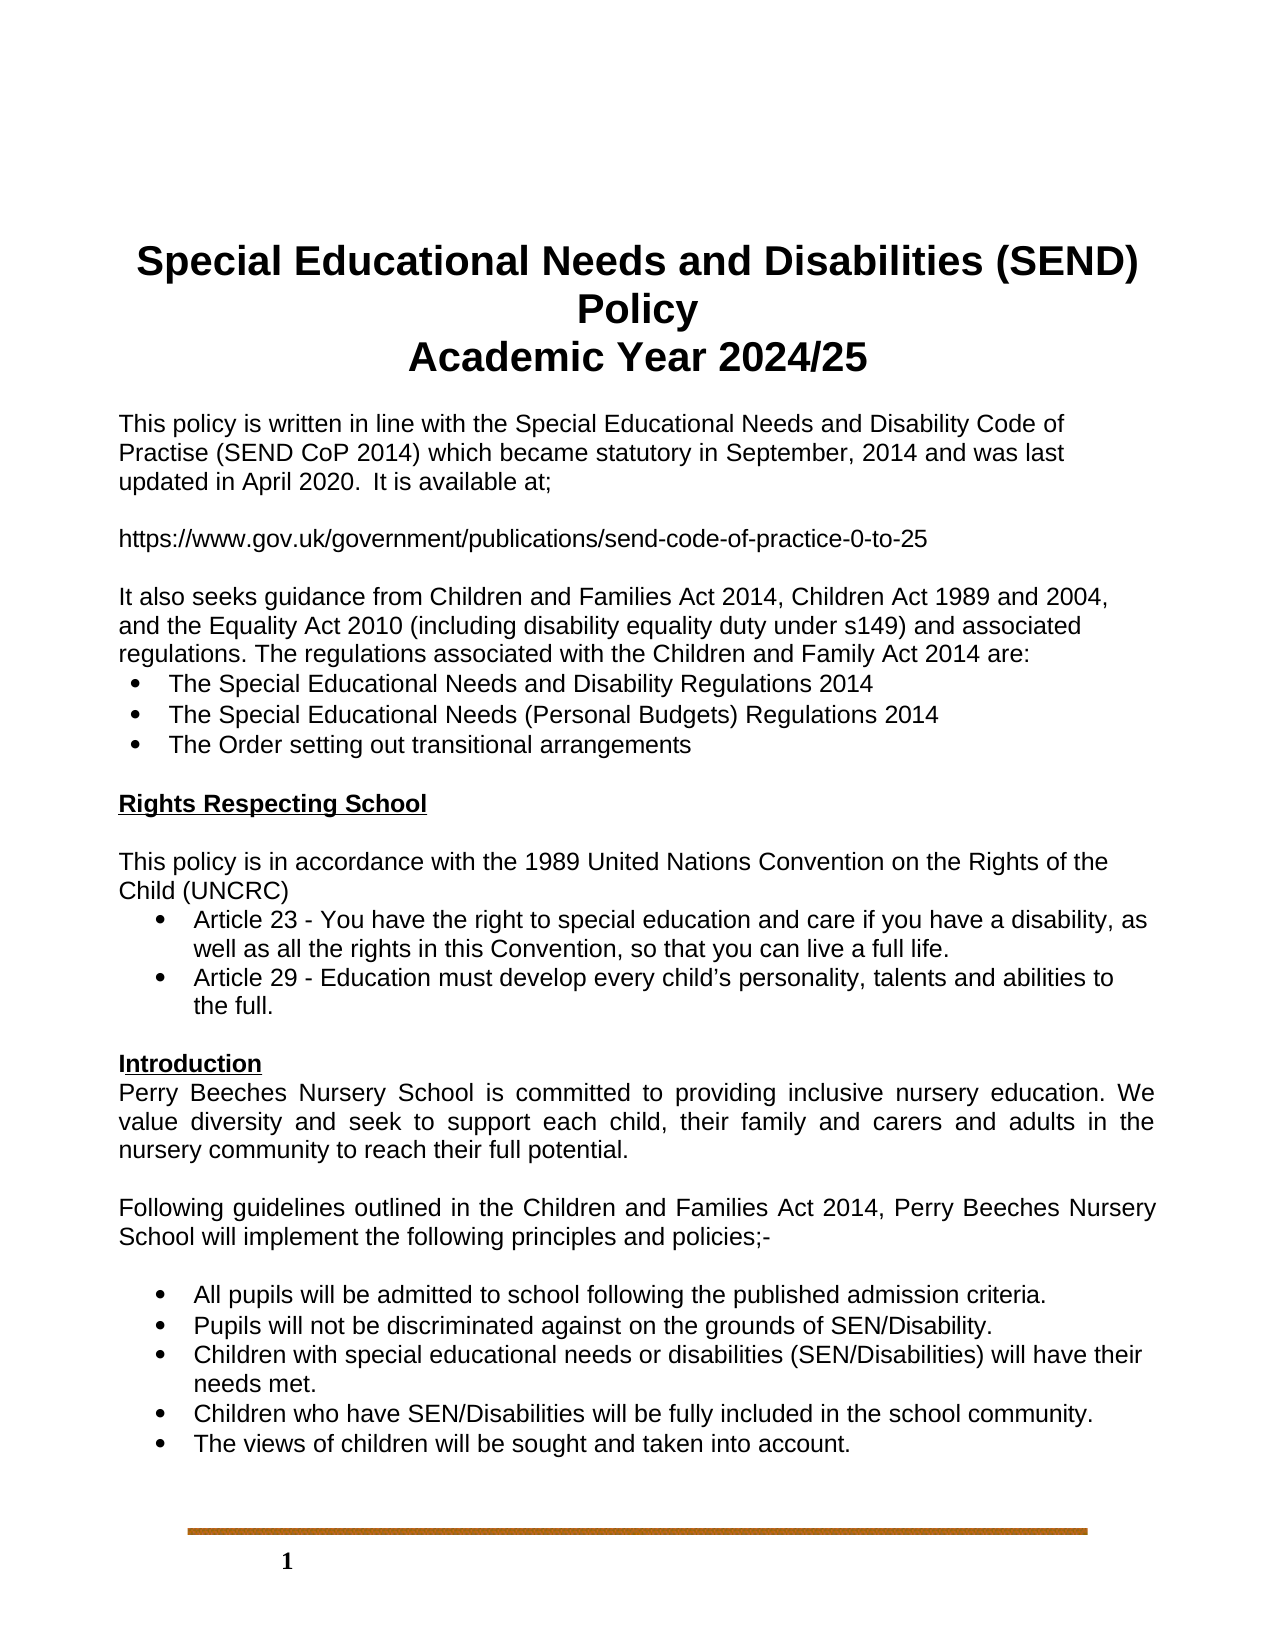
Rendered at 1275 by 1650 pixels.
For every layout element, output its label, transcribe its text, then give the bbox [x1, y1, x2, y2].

title Academic Year 2024/25 [107, 333, 1169, 381]
text https://www.gov.uk/government/publications/send-code-of-practice-0-to-25 [118, 524, 1169, 553]
list Children with special educational needs or disabilities (SEN/Disabilities) will have their needs met. [156, 1341, 1157, 1398]
list The views of children will be sought and taken into account. [156, 1428, 1169, 1459]
list All pupils will be admitted to school following the published admission criteria. [156, 1279, 1169, 1310]
list Pupils will not be discriminated against on the grounds of SEN/Disability. [156, 1310, 1169, 1341]
list The Order setting out transitional arrangements [131, 729, 1169, 760]
text Following guidelines outlined in the Children and Families Act 2014, Perry Beeches Nursery School will implement the following principles and policies;- [118, 1193, 1158, 1251]
list The Special Educational Needs (Personal Budgets) Regulations 2014 [131, 699, 1169, 729]
list Children who have SEN/Disabilities will be fully included in the school community. [156, 1398, 1169, 1428]
title Special Educational Needs and Disabilities (SEND) Policy [107, 236, 1168, 332]
text Perry Beeches Nursery School is committed to providing inclusive nursery education. We value diversity and seek to support each child, their family and carers and adults in the nursery community to reach their full potential. [118, 1078, 1157, 1164]
list Article 23 - You have the right to special education and care if you have a disability, as well as all the rights in this Convention, so that you can live a full life. [156, 905, 1150, 962]
subtitle Rights Respecting School [118, 789, 1169, 818]
list The Special Educational Needs and Disability Regulations 2014 [131, 668, 1169, 699]
subtitle Introduction [118, 1049, 1169, 1078]
text This policy is in accordance with the 1989 United Nations Convention on the Rights of the Child (UNCRC) [118, 847, 1143, 905]
list Article 29 - Education must develop every child’s personality, talents and abilities to the full. [156, 962, 1115, 1020]
text This policy is written in line with the Special Educational Needs and Disability Code of Practise (SEND CoP 2014) which became statutory in September, 2014 and was last updated in April 2020. It is available at; [118, 409, 1065, 496]
text It also seeks guidance from Children and Families Act 2014, Children Act 1989 and 2004, and the Equality Act 2010 (including disability equality duty under s149) and associated regulations. The regulations associated with the Children and Family Act 2014 are: [118, 582, 1143, 668]
picture [187, 1528, 1088, 1535]
